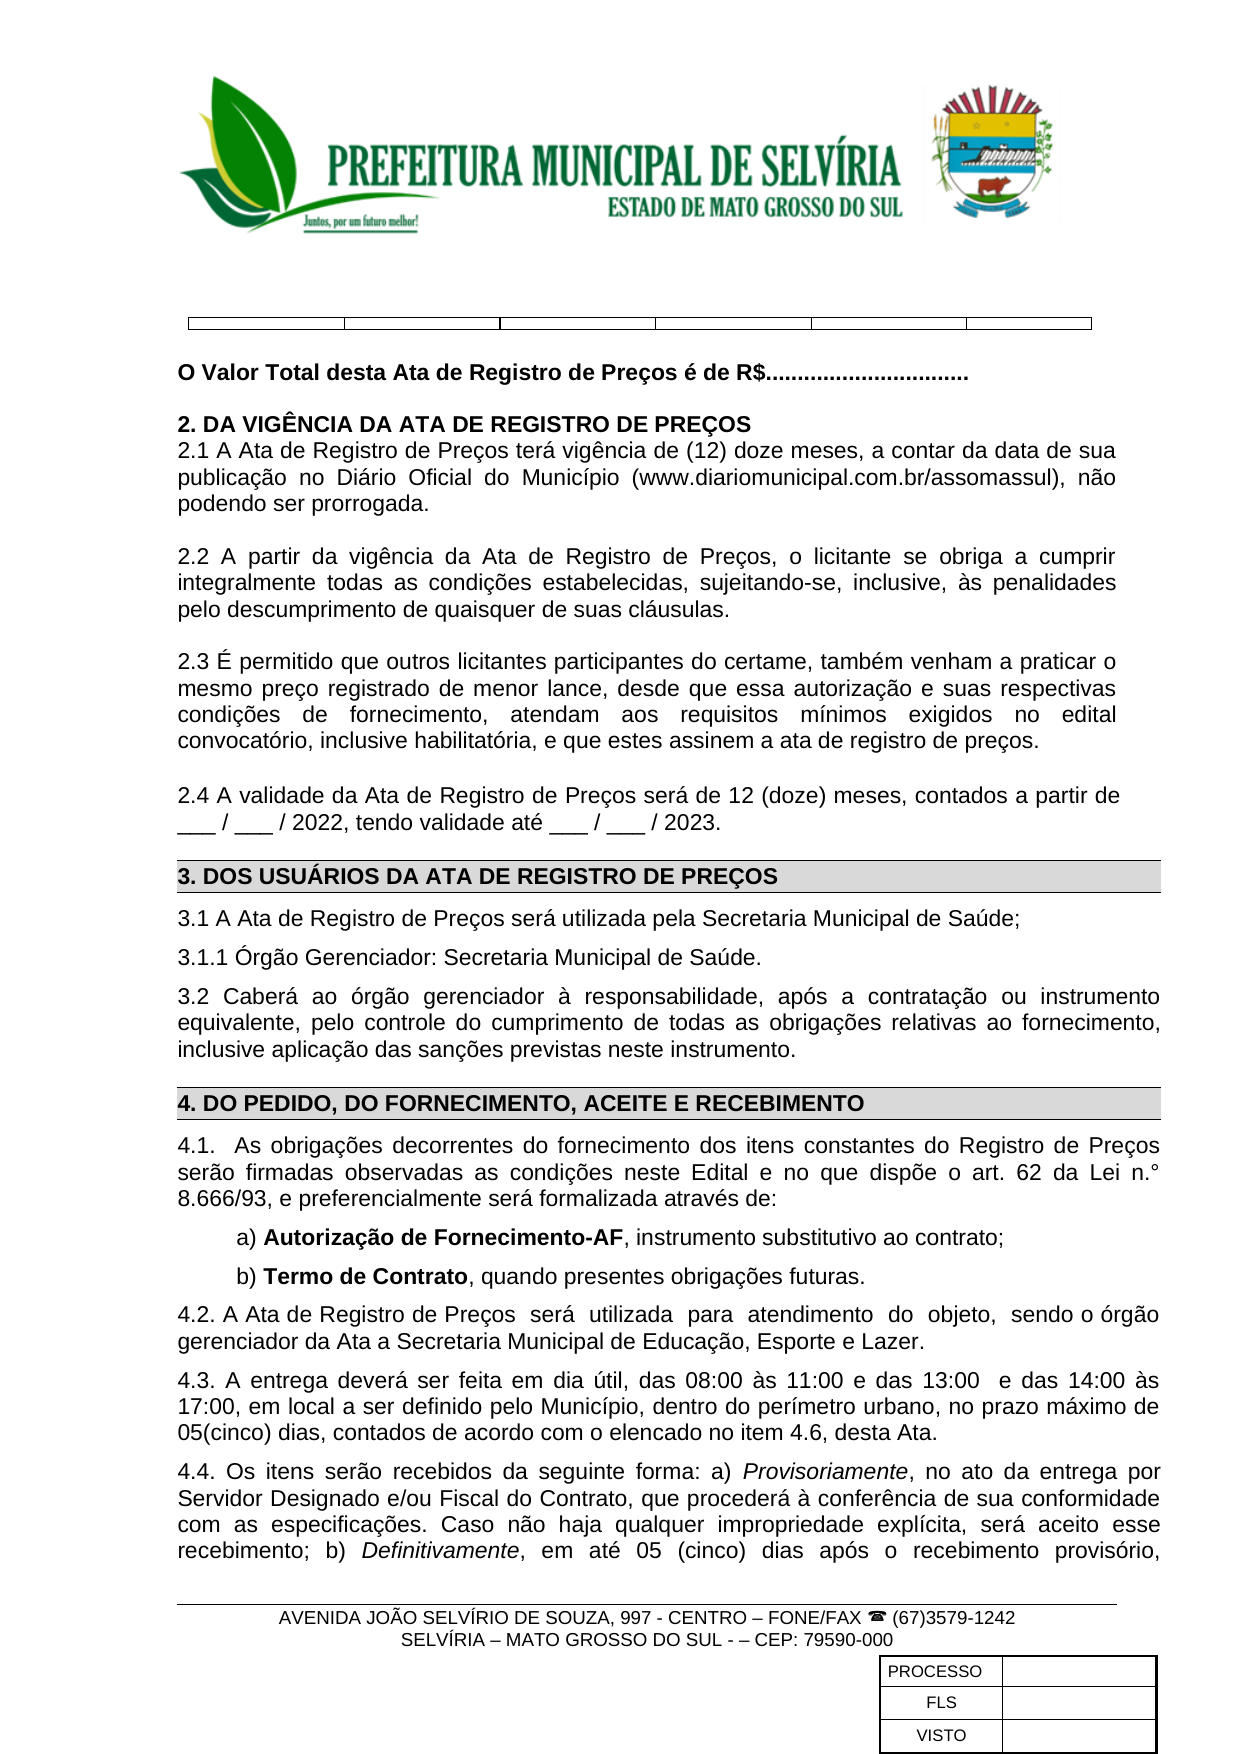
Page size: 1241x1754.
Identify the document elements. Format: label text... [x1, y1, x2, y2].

table_header [812, 318, 966, 329]
text 4.3. A entrega deverá ser feita em dia útil, das 08:00 às 11:00 e das 13:00 e das 14:00 às 17:00, em local a ser definido pelo Município, dentro do perímetro urbano, no prazo máximo de 05(cinco) dias, contados de acordo com o elencado no item 4.6, desta Ata. [177, 1367, 1161, 1446]
text 2.1 A Ata de Registro de Preços terá vigência de (12) doze meses, a contar da data de sua publicação no Diário Oficial do Município (www.diariomunicipal.com.br/assomassul), não podendo ser prorrogada. [177, 437, 1117, 517]
text 2.2 A partir da vigência da Ata de Registro de Preços, o licitante se obriga a cumprir integralmente todas as condições estabelecidas, sujeitando-se, inclusive, às penalidades pelo descumprimento de quaisquer de suas cláusulas. [177, 543, 1117, 622]
text a) Autorização de Fornecimento-AF, instrumento substitutivo ao contrato; [236, 1224, 1161, 1250]
text 4. DO PEDIDO, DO FORNECIMENTO, ACEITE E RECEBIMENTO [177, 1088, 1161, 1119]
text 2.3 É permitido que outros licitantes participantes do certame, também venham a praticar o mesmo preço registrado de menor lance, desde que essa autorização e suas respectivas condições de fornecimento, atendam aos requisitos mínimos exigidos no edital convocatório, inclusive habilitatória, e que estes assinem a ata de registro de preços. [177, 648, 1117, 754]
text 3.1 A Ata de Registro de Preços será utilizada pela Secretaria Municipal de Saúde; [177, 905, 1161, 932]
table_header [967, 318, 1091, 329]
text 3.2 Caberá ao órgão gerenciador à responsabilidade, após a contratação ou instrumento equivalente, pelo controle do cumprimento de todas as obrigações relativas ao fornecimento, inclusive aplicação das sanções previstas neste instrumento. [177, 983, 1161, 1062]
table_header [345, 318, 499, 329]
text 2. DA VIGÊNCIA DA ATA DE REGISTRO DE PREÇOS [177, 411, 1117, 437]
table_header [501, 318, 655, 329]
text 3. DOS USUÁRIOS DA ATA DE REGISTRO DE PREÇOS [177, 861, 1161, 892]
text 4.2. A Ata de Registro de Preços será utilizada para atendimento do objeto, sendo o órgão gerenciador da Ata a Secretaria Municipal de Educação, Esporte e Lazer. [177, 1301, 1161, 1354]
text O Valor Total desta Ata de Registro de Preços é de R$................................ [177, 358, 1152, 385]
text 2.4 A validade da Ata de Registro de Preços será de 12 (doze) meses, contados a partir de ___ / ___ / 2022, tendo validade até ___ / ___ / 2023. [177, 782, 1122, 835]
text 4.1. As obrigações decorrentes do fornecimento dos itens constantes do Registro de Preços serão firmadas observadas as condições neste Edital e no que dispõe o art. 62 da Lei n.° 8.666/93, e preferencialmente será formalizada através de: [177, 1132, 1161, 1211]
picture [177, 75, 1078, 257]
text b) Termo de Contrato, quando presentes obrigações futuras. [236, 1263, 1161, 1289]
table_header [656, 318, 811, 329]
text 3.1.1 Órgão Gerenciador: Secretaria Municipal de Saúde. [177, 944, 1161, 971]
table_header [189, 318, 344, 329]
